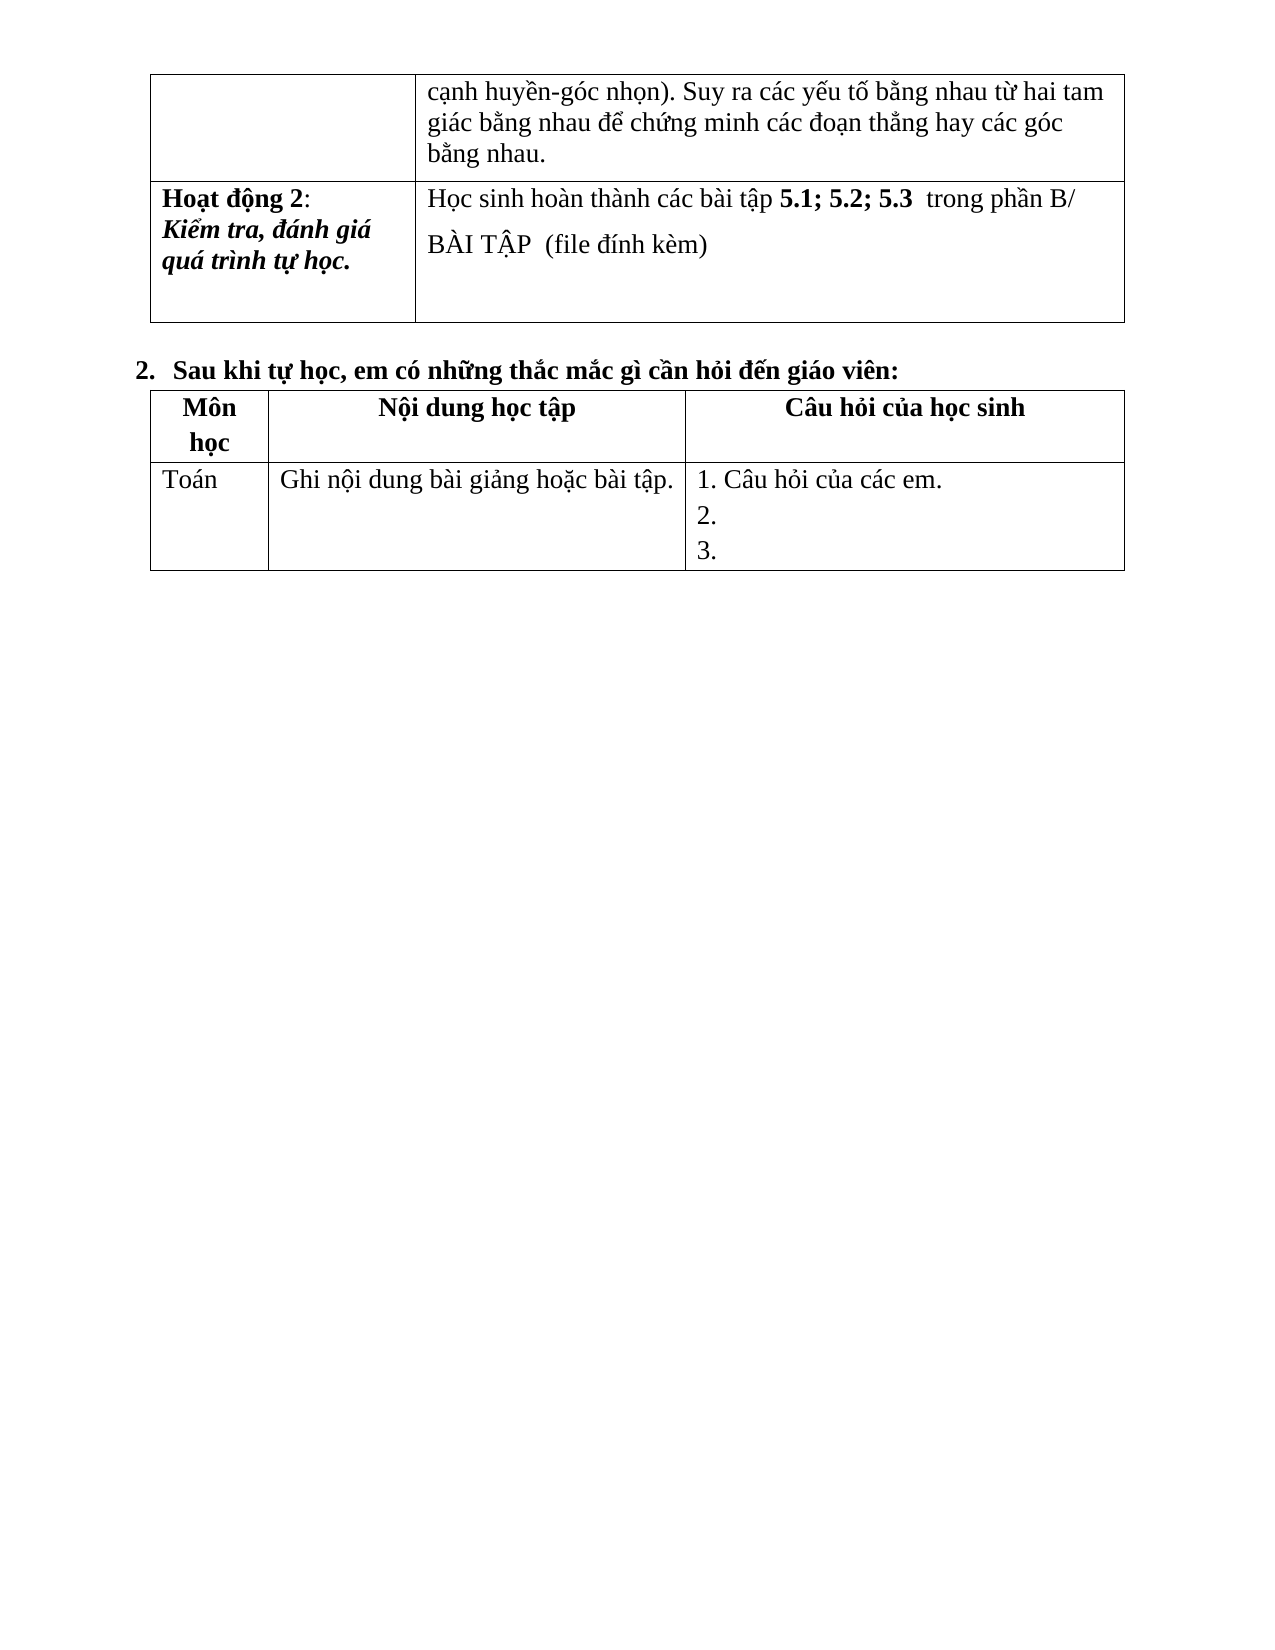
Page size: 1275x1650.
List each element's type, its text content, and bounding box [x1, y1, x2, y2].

table_cell Hoạt động 2: Kiểm tra, đánh giá quá trình tự học. [151, 182, 415, 322]
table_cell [151, 75, 415, 181]
table_header Câu hỏi của học sinh [686, 391, 1124, 462]
table_cell 1. Câu hỏi của các em. 2. 3. [686, 463, 1124, 570]
table_header Nội dung học tập [269, 391, 685, 462]
table_header Môn học [151, 391, 268, 462]
table_cell Học sinh hoàn thành các bài tập 5.1; 5.2; 5.3 trong phần B/ BÀI TẬP (file đính kèm) [416, 182, 1124, 322]
table_cell Ghi nội dung bài giảng hoặc bài tập. [269, 463, 685, 570]
list Sau khi tự học, em có những thắc mắc gì cần hỏi đến giáo viên: [135, 354, 1125, 385]
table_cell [416, 75, 1124, 181]
table_cell Toán [151, 463, 268, 570]
